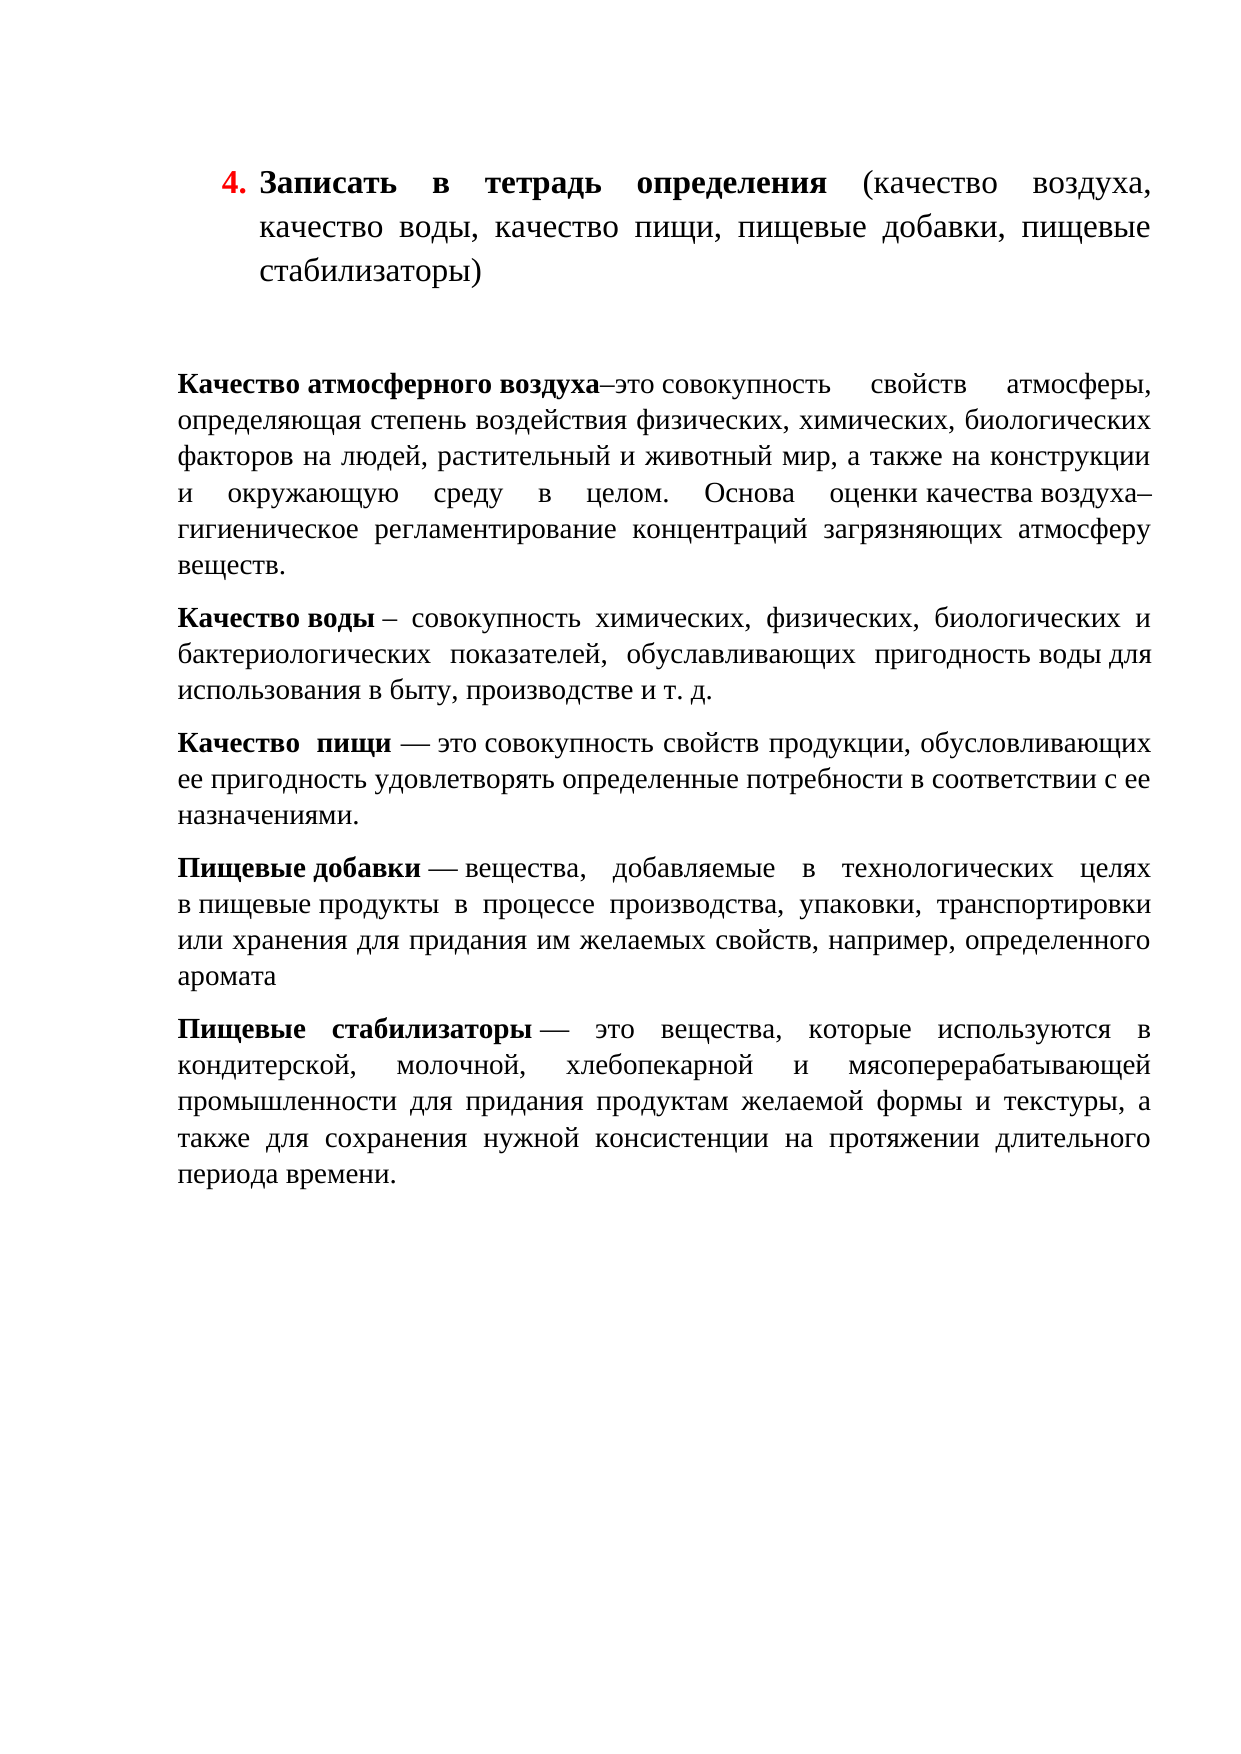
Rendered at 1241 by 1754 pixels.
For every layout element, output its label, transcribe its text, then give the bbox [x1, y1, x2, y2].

text Качество воды – совокупность химических, физических, биологических и бактериологических показателей, обуславливающих пригодность воды для использования в быту, производстве и т. д. [177, 600, 1152, 706]
text Качество атмосферного воздуха–это совокупность свойств атмосферы, определяющая степень воздействия физических, химических, биологических факторов на людей, растительный и животный мир, а также на конструкции и окружающую среду в целом. Основа оценки качества воздуха–гигиеническое регламентирование концентраций загрязняющих атмосферу веществ. [177, 366, 1152, 581]
text Пищевые стабилизаторы — это вещества, которые используются в кондитерской, молочной, хлебопекарной и мясоперерабатывающей промышленности для придания продуктам желаемой формы и текстуры, а также для сохранения нужной консистенции на протяжении длительного периода времени. [177, 1011, 1152, 1189]
list Записать в тетрадь определения (качество воздуха, качество воды, качество пищи, пищевые добавки, пищевые стабилизаторы) [222, 162, 1152, 289]
text Качество пищи — это совокупность свойств продукции, обусловливающих ее пригодность удовлетворять определенные потребности в соответствии с ее назначениями. [177, 725, 1152, 831]
text Пищевые добавки — вещества, добавляемые в технологических целях в пищевые продукты в процессе производства, упаковки, транспортировки или хранения для придания им желаемых свойств, например, определенного аромата [177, 850, 1152, 992]
